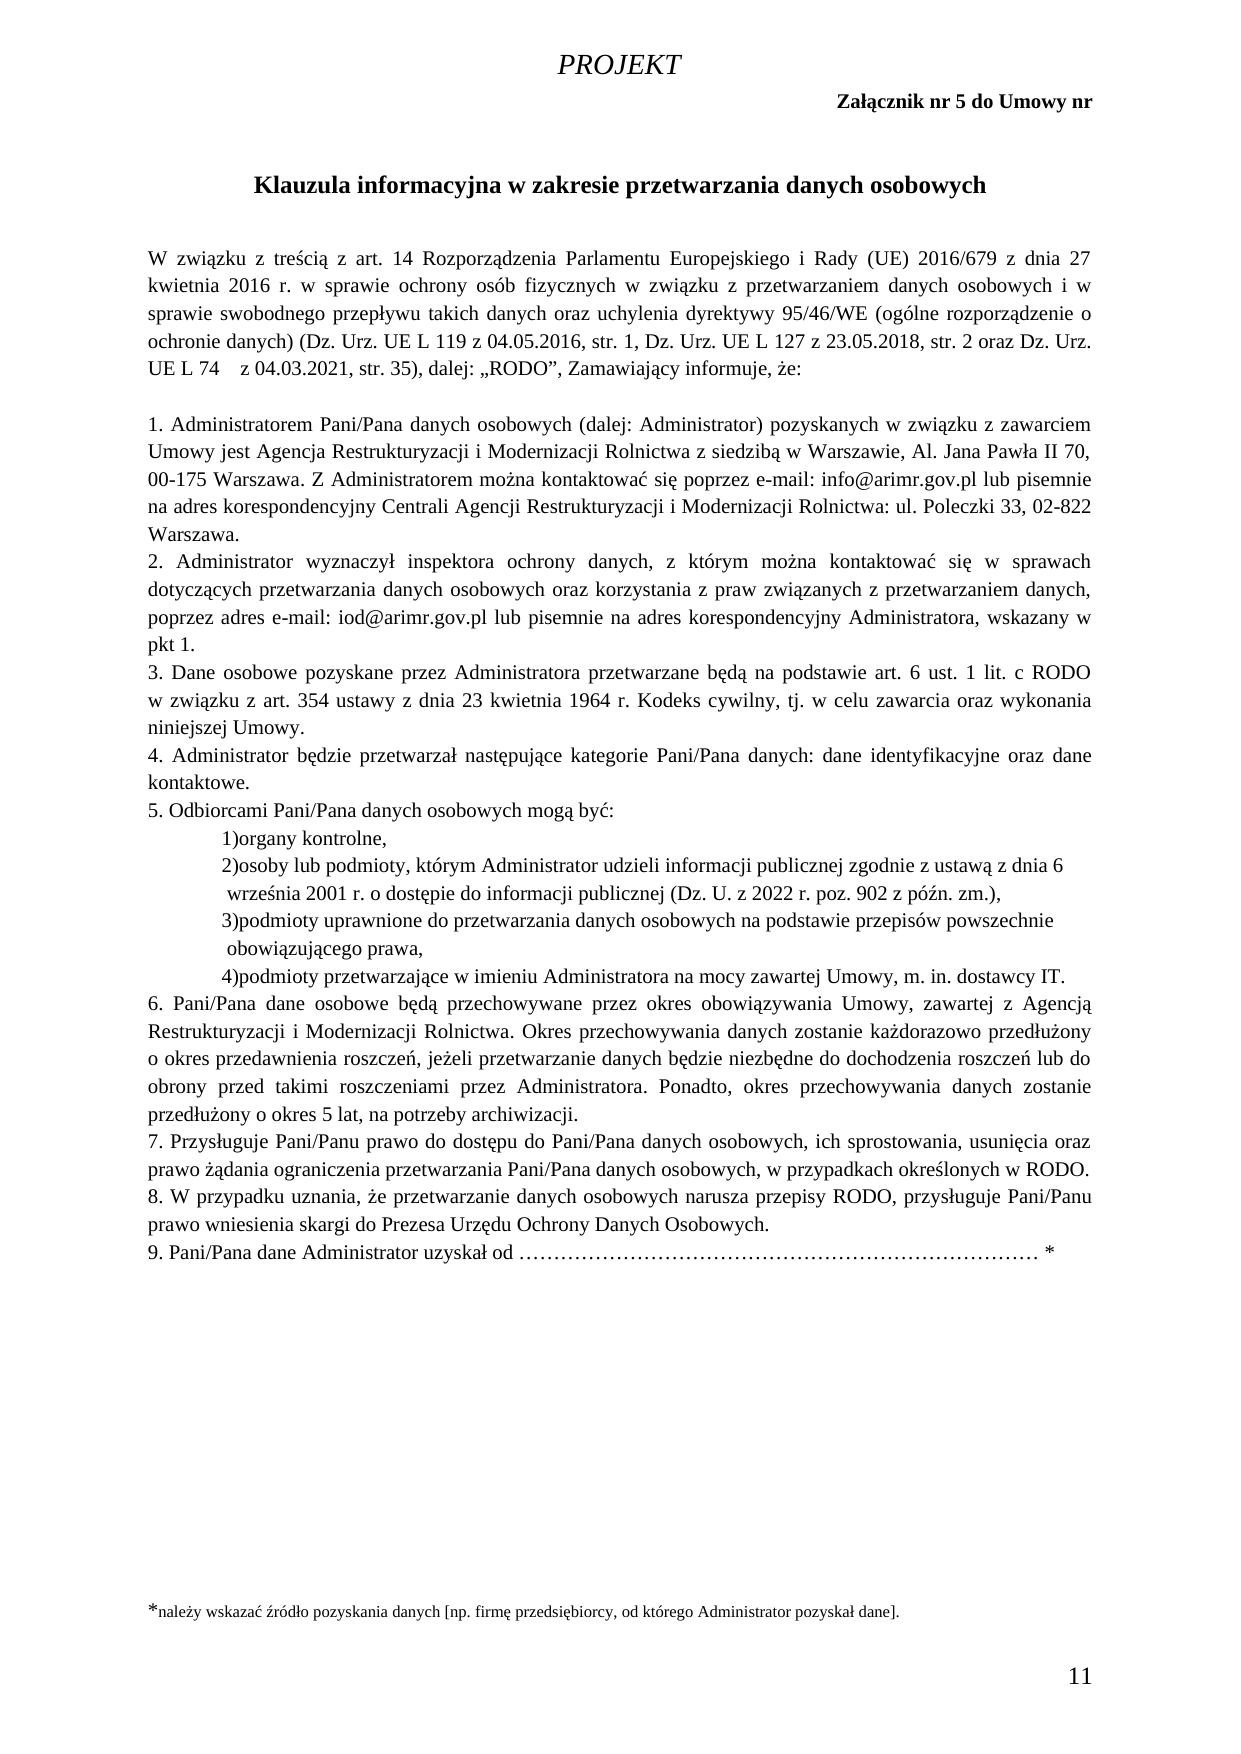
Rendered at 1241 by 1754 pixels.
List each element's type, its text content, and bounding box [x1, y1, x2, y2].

text 3. Dane osobowe pozyskane przez Administratora przetwarzane będą na podstawie art. 6 ust. 1 lit. c RODO w związku z art. 354 ustawy z dnia 23 kwietnia 1964 r. Kodeks cywilny, tj. w celu zawarcia oraz wykonania niniejszej Umowy. [148, 660, 1093, 739]
text obowiązującego prawa, [148, 936, 1093, 960]
text *należy wskazać źródło pozyskania danych [np. firmę przedsiębiorcy, od którego Administrator pozyskał dane]. [148, 1598, 1093, 1622]
text Załącznik nr 5 do Umowy nr [148, 89, 1093, 113]
text W związku z treścią z art. 14 Rozporządzenia Parlamentu Europejskiego i Rady (UE) 2016/679 z dnia 27 kwietnia 2016 r. w sprawie ochrony osób fizycznych w związku z przetwarzaniem danych osobowych i w sprawie swobodnego przepływu takich danych oraz uchylenia dyrektywy 95/46/WE (ogólne rozporządzenie o ochronie danych) (Dz. Urz. UE L 119 z 04.05.2016, str. 1, Dz. Urz. UE L 127 z 23.05.2018, str. 2 oraz Dz. Urz. UE L 74 z 04.03.2021, str. 35), dalej: „RODO”, Zamawiający informuje, że: [148, 246, 1093, 380]
text 2. Administrator wyznaczył inspektora ochrony danych, z którym można kontaktować się w sprawach dotyczących przetwarzania danych osobowych oraz korzystania z praw związanych z przetwarzaniem danych, poprzez adres e-mail: iod@arimr.gov.pl lub pisemnie na adres korespondencyjny Administratora, wskazany w pkt 1. [148, 549, 1093, 656]
text 2)osoby lub podmioty, którym Administrator udzieli informacji publicznej zgodnie z ustawą z dnia 6 [148, 853, 1093, 877]
text 1)organy kontrolne, [148, 826, 1093, 849]
text 1. Administratorem Pani/Pana danych osobowych (dalej: Administrator) pozyskanych w związku z zawarciem Umowy jest Agencja Restrukturyzacji i Modernizacji Rolnictwa z siedzibą w Warszawie, Al. Jana Pawła II 70, 00-175 Warszawa. Z Administratorem można kontaktować się poprzez e-mail: info@arimr.gov.pl lub pisemnie na adres korespondencyjny Centrali Agencji Restrukturyzacji i Modernizacji Rolnictwa: ul. Poleczki 33, 02-822 Warszawa. [148, 411, 1093, 546]
text 4. Administrator będzie przetwarzał następujące kategorie Pani/Pana danych: dane identyfikacyjne oraz dane kontaktowe. [148, 743, 1093, 794]
text 9. Pani/Pana dane Administrator uzyskał od ………………………………………………………………… * [148, 1239, 1093, 1264]
text 3)podmioty uprawnione do przetwarzania danych osobowych na podstawie przepisów powszechnie [148, 908, 1093, 932]
text Klauzula informacyjna w zakresie przetwarzania danych osobowych [148, 170, 1093, 199]
text 8. W przypadku uznania, że przetwarzanie danych osobowych narusza przepisy RODO, przysługuje Pani/Panu prawo wniesienia skargi do Prezesa Urzędu Ochrony Danych Osobowych. [148, 1184, 1093, 1236]
text 5. Odbiorcami Pani/Pana danych osobowych mogą być: [148, 798, 1093, 822]
text września 2001 r. o dostępie do informacji publicznej (Dz. U. z 2022 r. poz. 902 z późn. zm.), [148, 881, 1093, 905]
text 7. Przysługuje Pani/Panu prawo do dostępu do Pani/Pana danych osobowych, ich sprostowania, usunięcia oraz prawo żądania ograniczenia przetwarzania Pani/Pana danych osobowych, w przypadkach określonych w RODO. [148, 1129, 1093, 1181]
text 6. Pani/Pana dane osobowe będą przechowywane przez okres obowiązywania Umowy, zawartej z Agencją Restrukturyzacji i Modernizacji Rolnictwa. Okres przechowywania danych zostanie każdorazowo przedłużony o okres przedawnienia roszczeń, jeżeli przetwarzanie danych będzie niezbędne do dochodzenia roszczeń lub do obrony przed takimi roszczeniami przez Administratora. Ponadto, okres przechowywania danych zostanie przedłużony o okres 5 lat, na potrzeby archiwizacji. [148, 991, 1093, 1126]
text 4)podmioty przetwarzające w imieniu Administratora na mocy zawartej Umowy, m. in. dostawcy IT. [148, 963, 1093, 988]
